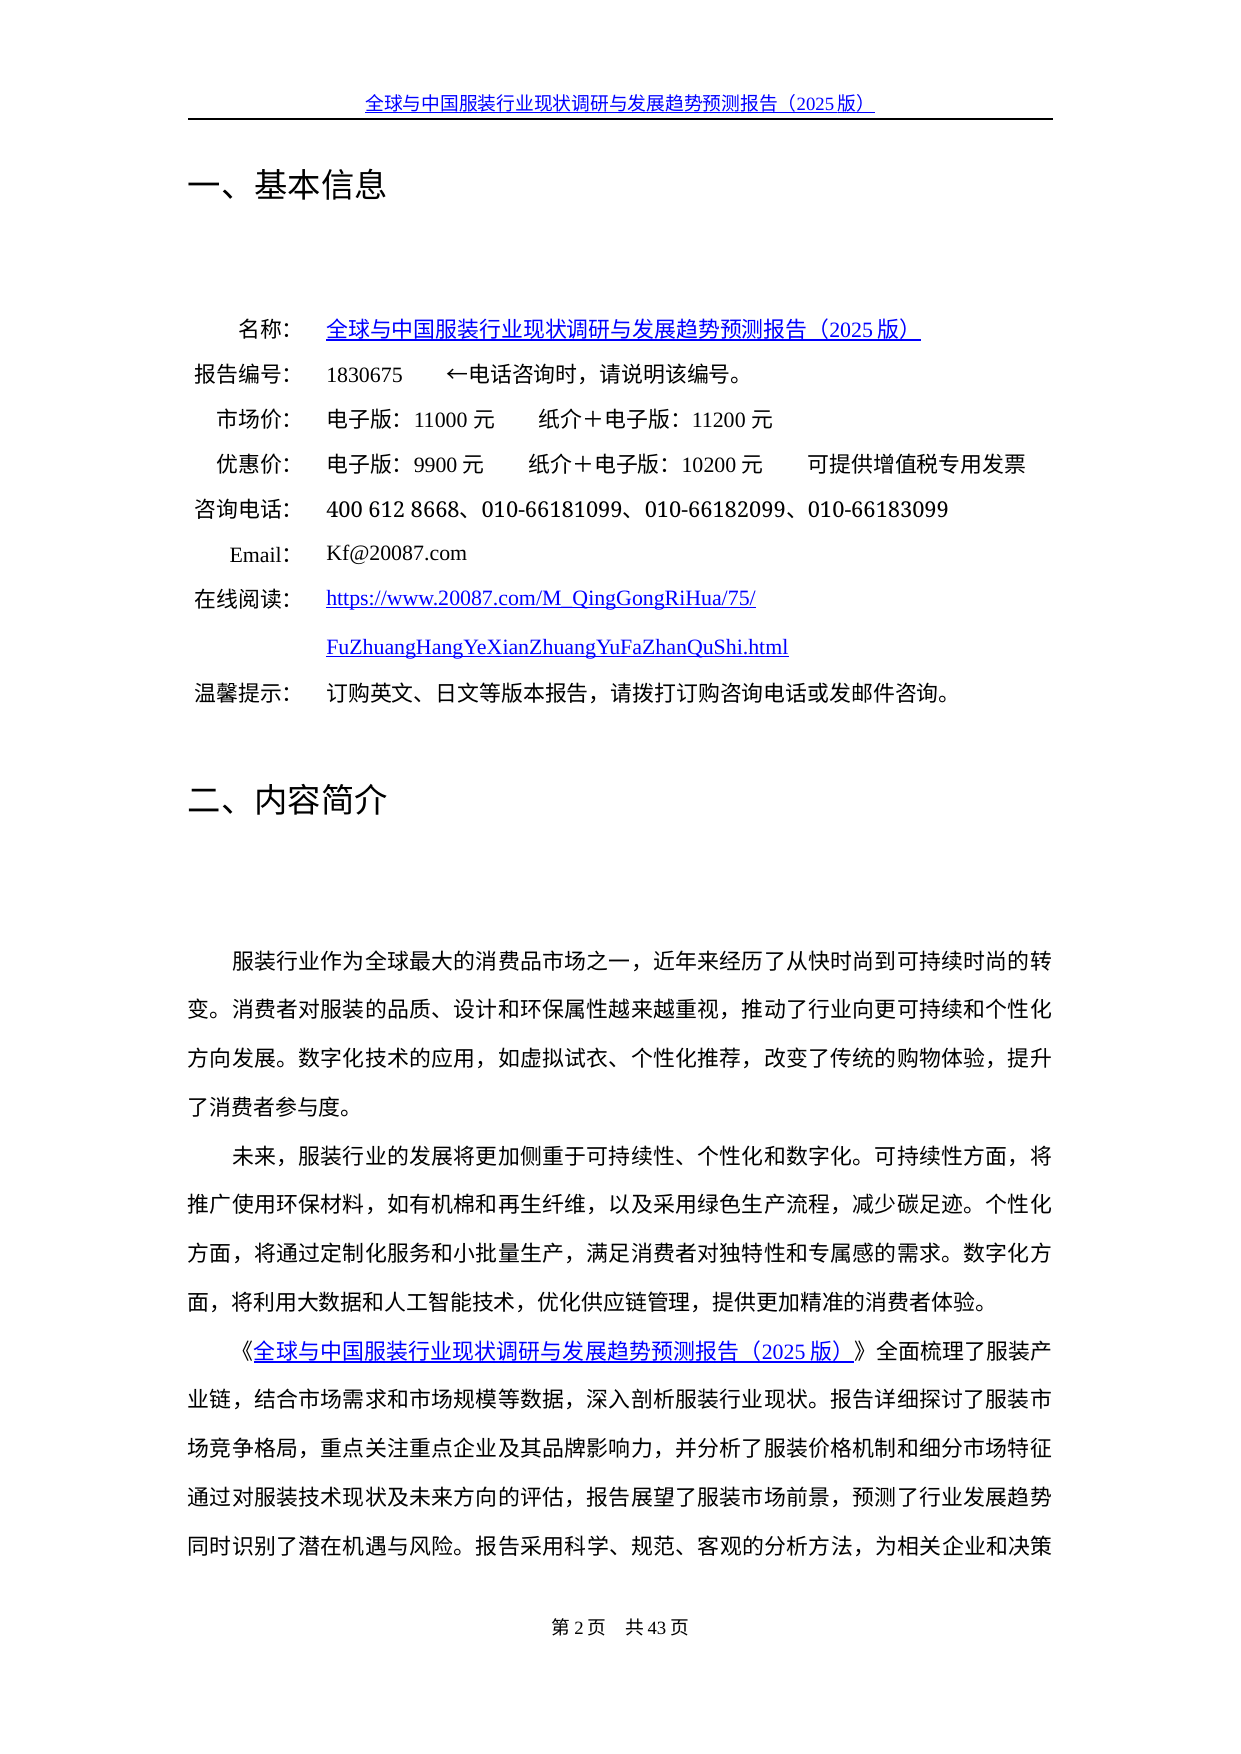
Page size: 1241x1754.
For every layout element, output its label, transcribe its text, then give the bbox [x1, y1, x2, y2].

table_cell 电子版：9900 元 纸介＋电子版：10200 元 可提供增值税专用发票 [315, 447, 1073, 492]
table_header 全球与中国服装行业现状调研与发展趋势预测报告（2025版） [315, 312, 1073, 357]
table_cell 400 612 8668、010-66181099、010-66182099、010-66183099 [315, 492, 1073, 537]
table_cell 订购英文、日文等版本报告，请拨打订购咨询电话或发邮件咨询。 [315, 675, 1073, 720]
table_cell 温馨提示： [167, 675, 315, 720]
table_cell 优惠价： [167, 447, 315, 492]
table_cell Email： [167, 537, 315, 582]
table_header 名称： [167, 312, 315, 357]
title 二、内容简介 [187, 766, 1053, 831]
table_cell 在线阅读： [167, 582, 315, 675]
table_cell 市场价： [167, 402, 315, 447]
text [187, 943, 1053, 1561]
table_cell Kf@20087.com [315, 537, 1073, 582]
title 一、基本信息 [187, 150, 1053, 215]
table_cell [315, 582, 1073, 675]
table_cell 报告编号： [167, 357, 315, 402]
table_cell 咨询电话： [167, 492, 315, 537]
table_cell 1830675 ←电话咨询时，请说明该编号。 [315, 357, 1073, 402]
table_cell 电子版：11000 元 纸介＋电子版：11200 元 [315, 402, 1073, 447]
